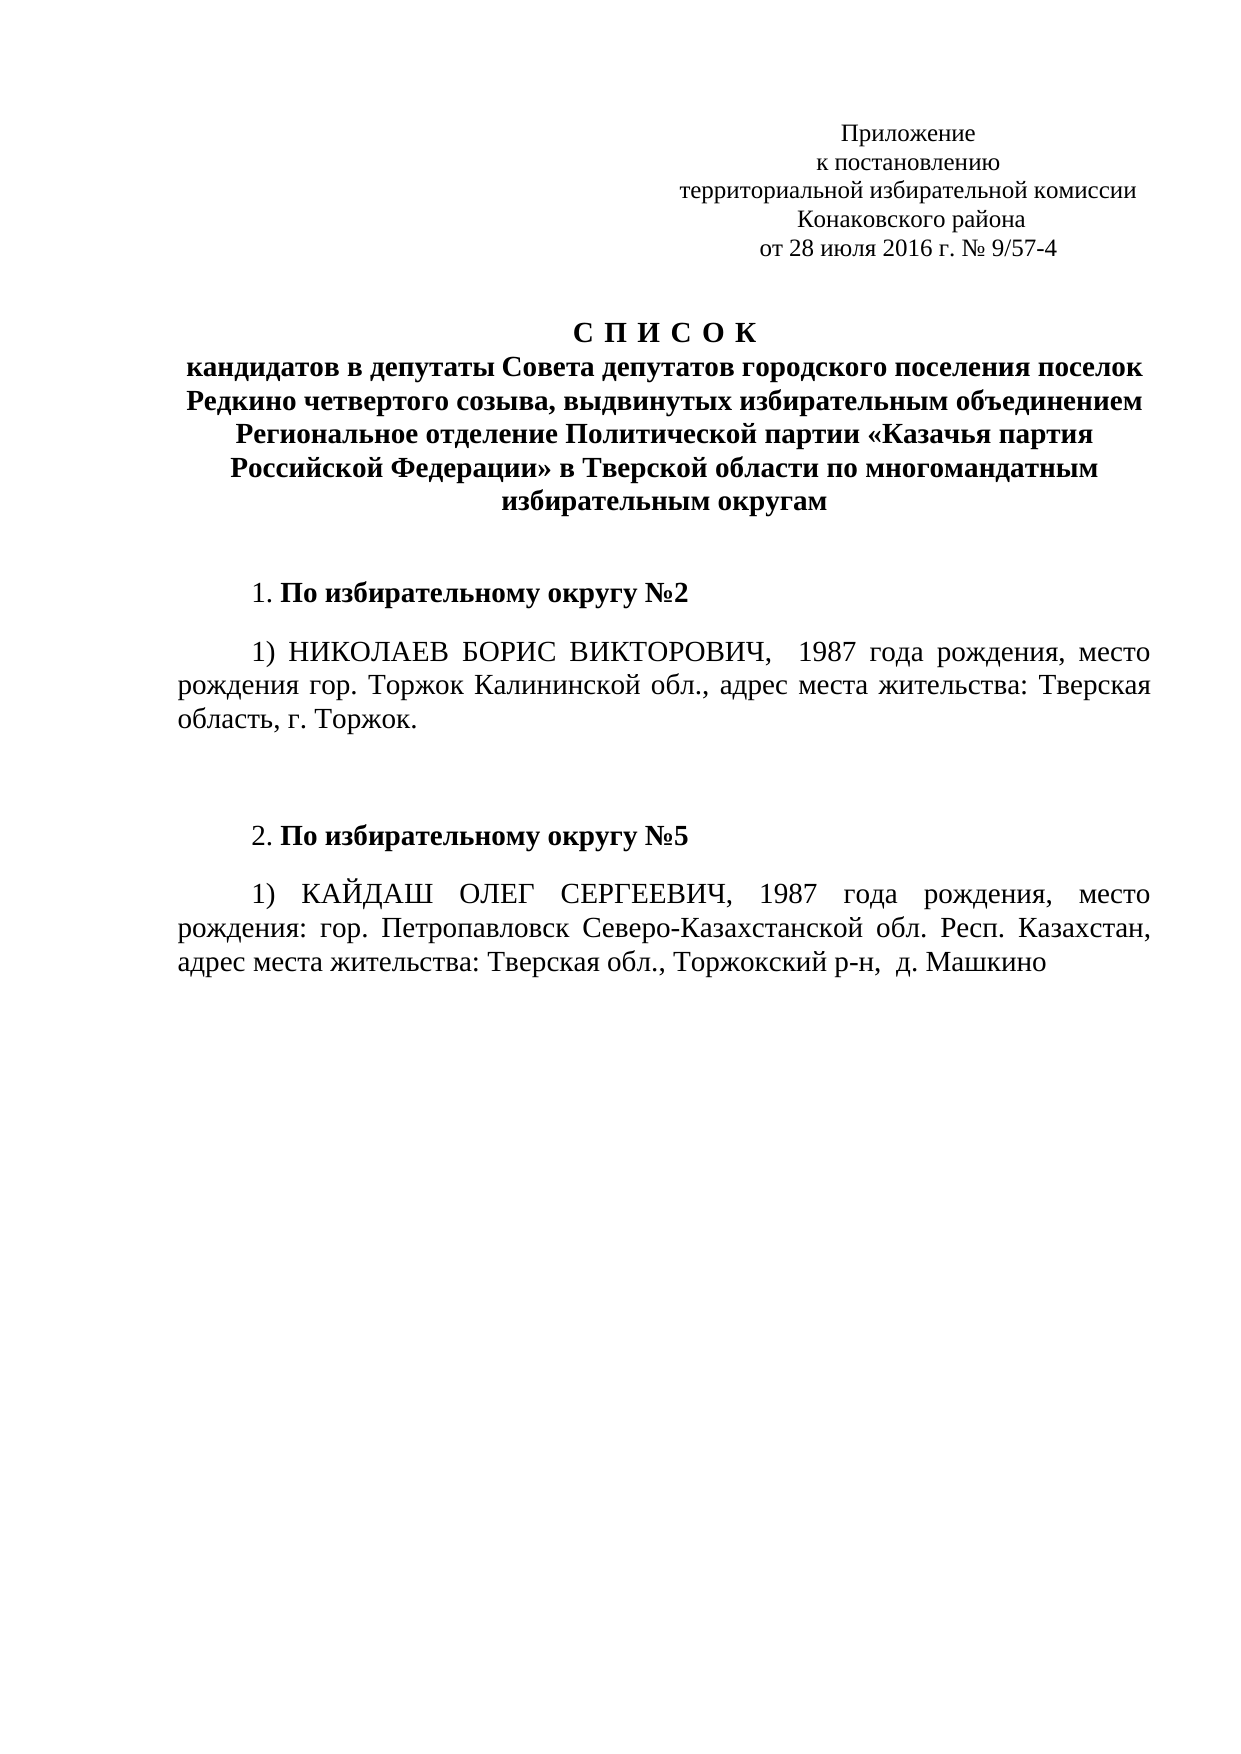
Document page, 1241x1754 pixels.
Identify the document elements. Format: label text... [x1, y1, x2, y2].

text от 28 июля 2016 г. № 9/57-4 [177, 233, 1152, 262]
text 1) НИКОЛАЕВ БОРИС ВИКТОРОВИЧ, 1987 года рождения, место рождения гор. Торжок Калининской обл., адрес места жительства: Тверская область, г. Торжок. [177, 634, 1152, 734]
text 1. По избирательному округу №2 [177, 575, 1152, 609]
text 1) КАЙДАШ ОЛЕГ СЕРГЕЕВИЧ, 1987 года рождения, место рождения: гор. Петропавловск Северо-Казахстанской обл. Респ. Казахстан, адрес места жительства: Тверская обл., Торжокский р-н, д. Машкино [177, 877, 1152, 977]
text 2. По избирательному округу №5 [177, 818, 1152, 852]
text Конаковского района [177, 204, 1152, 233]
text СПИСОК [177, 316, 1152, 349]
text территориальной избирательной комиссии [177, 176, 1152, 204]
text к постановлению [177, 147, 1152, 176]
text кандидатов в депутаты Совета депутатов городского поселения поселок Редкино четвертого созыва, выдвинутых избирательным объединением Региональное отделение Политической партии «Казачья партия Российской Федерации» в Тверской области по многомандатным избирательным округам [177, 349, 1152, 517]
text Приложение [177, 118, 1152, 147]
